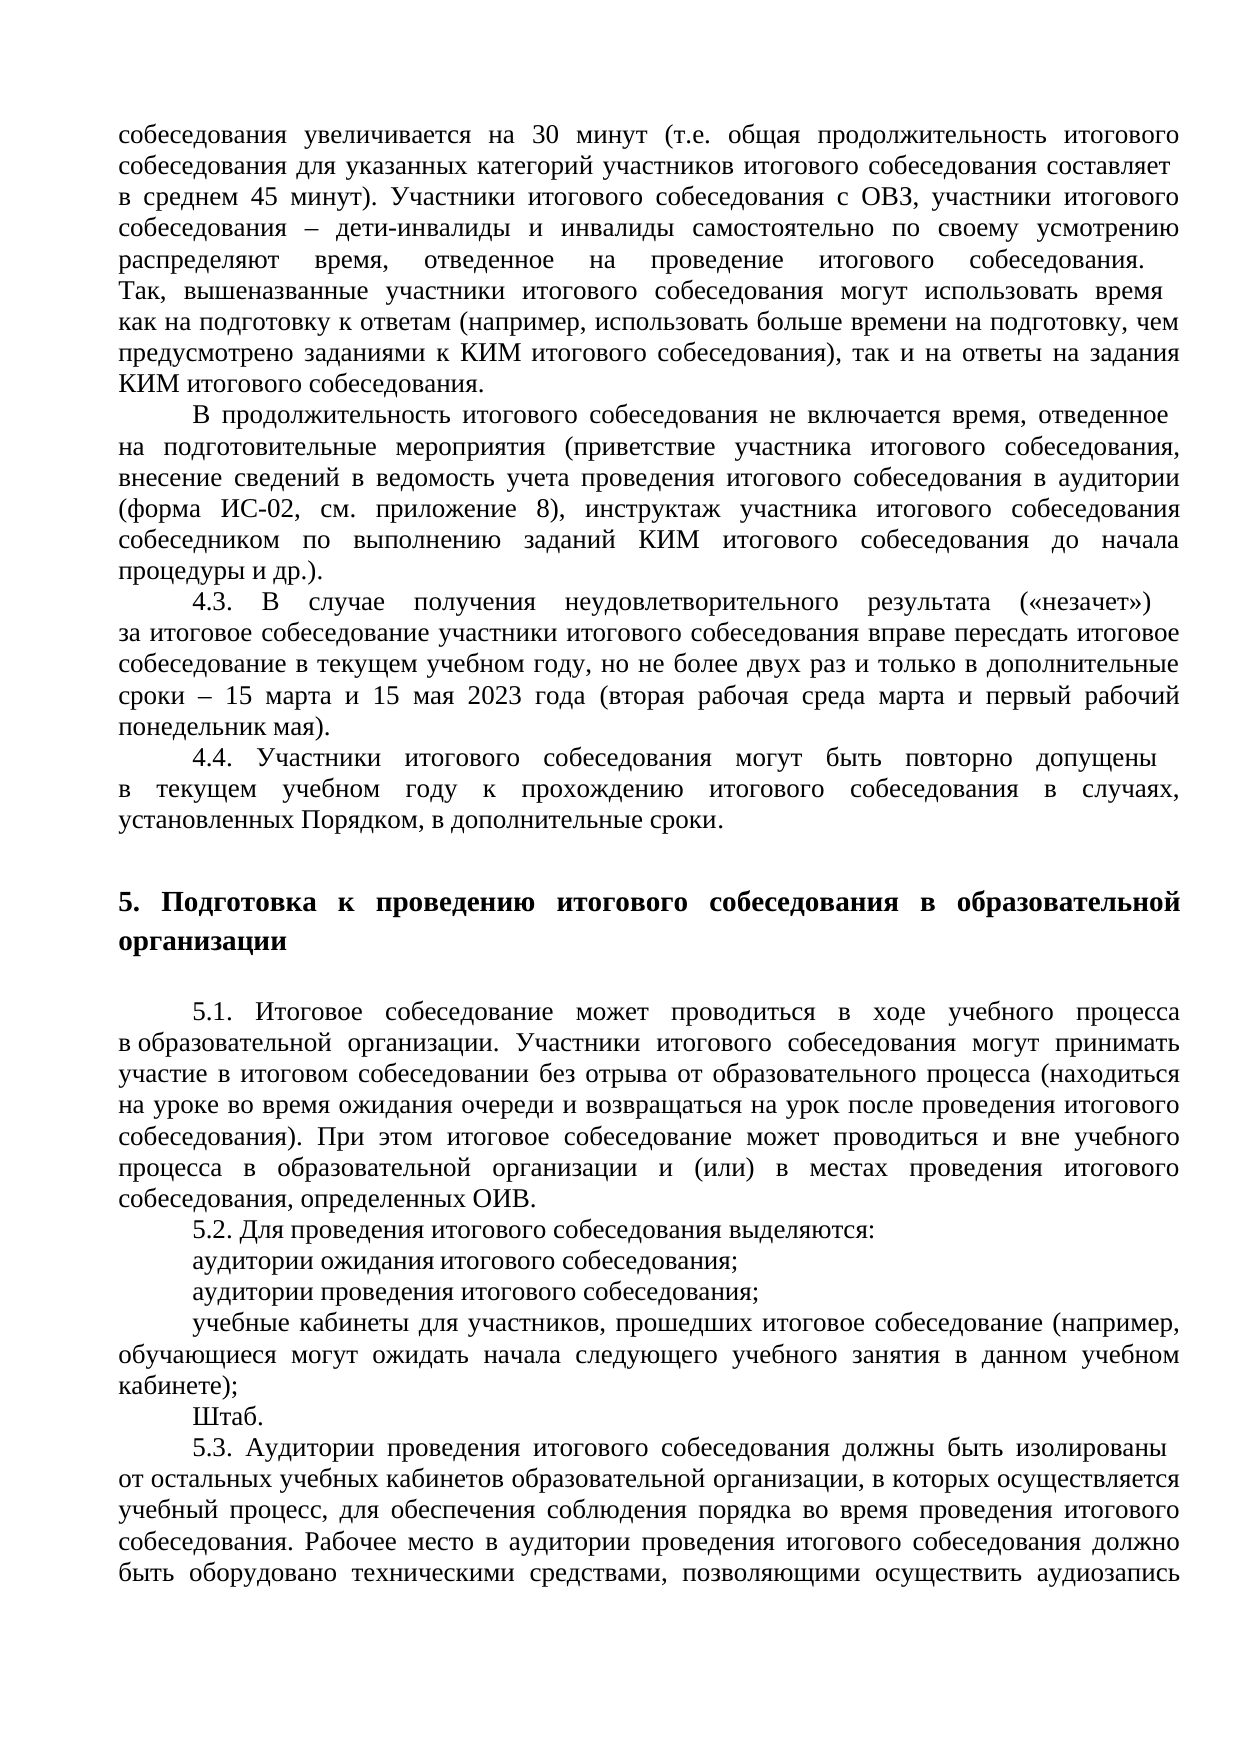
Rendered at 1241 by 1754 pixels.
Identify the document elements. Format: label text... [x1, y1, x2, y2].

list Штаб. [118, 1400, 1181, 1431]
list учебные кабинеты для участников, прошедших итоговое собеседование (например, обучающиеся могут ожидать начала следующего учебного занятия в данном учебном кабинете); [118, 1307, 1181, 1400]
list аудитории ожидания итогового собеседования; [118, 1244, 1181, 1275]
text 4.4. Участники итогового собеседования могут быть повторно допущены в текущем учебном году к прохождению итогового собеседования в случаях, установленных Порядком, в дополнительные сроки. [118, 741, 1181, 834]
list аудитории проведения итогового собеседования; [118, 1275, 1181, 1307]
text 5.1. Итоговое собеседование может проводиться в ходе учебного процесса в образовательной организации. Участники итогового собеседования могут принимать участие в итоговом собеседовании без отрыва от образовательного процесса (находиться на уроке во время ожидания очереди и возвращаться на урок после проведения итогового собеседования). При этом итоговое собеседование может проводиться и вне учебного процесса в образовательной организации и (или) в местах проведения итогового собеседования, определенных ОИВ. [118, 995, 1181, 1213]
text 5.2. Для проведения итогового собеседования выделяются: [118, 1213, 1181, 1244]
subtitle 5. Подготовка к проведению итогового собеседования в образовательной организации [118, 884, 1181, 957]
text В продолжительность итогового собеседования не включается время, отведенное на подготовительные мероприятия (приветствие участника итогового собеседования, внесение сведений в ведомость учета проведения итогового собеседования в аудитории (форма ИС-02, см. приложение 8), инструктаж участника итогового собеседования собеседником по выполнению заданий КИМ итогового собеседования до начала процедуры и др.). [118, 398, 1181, 585]
text 4.3. В случае получения неудовлетворительного результата («незачет») за итоговое собеседование участники итогового собеседования вправе пересдать итоговое собеседование в текущем учебном году, но не более двух раз и только в дополнительные сроки – 15 марта и 15 мая 2023 года (вторая рабочая среда марта и первый рабочий понедельник мая). [118, 585, 1181, 741]
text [118, 118, 1181, 398]
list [118, 1431, 1181, 1587]
